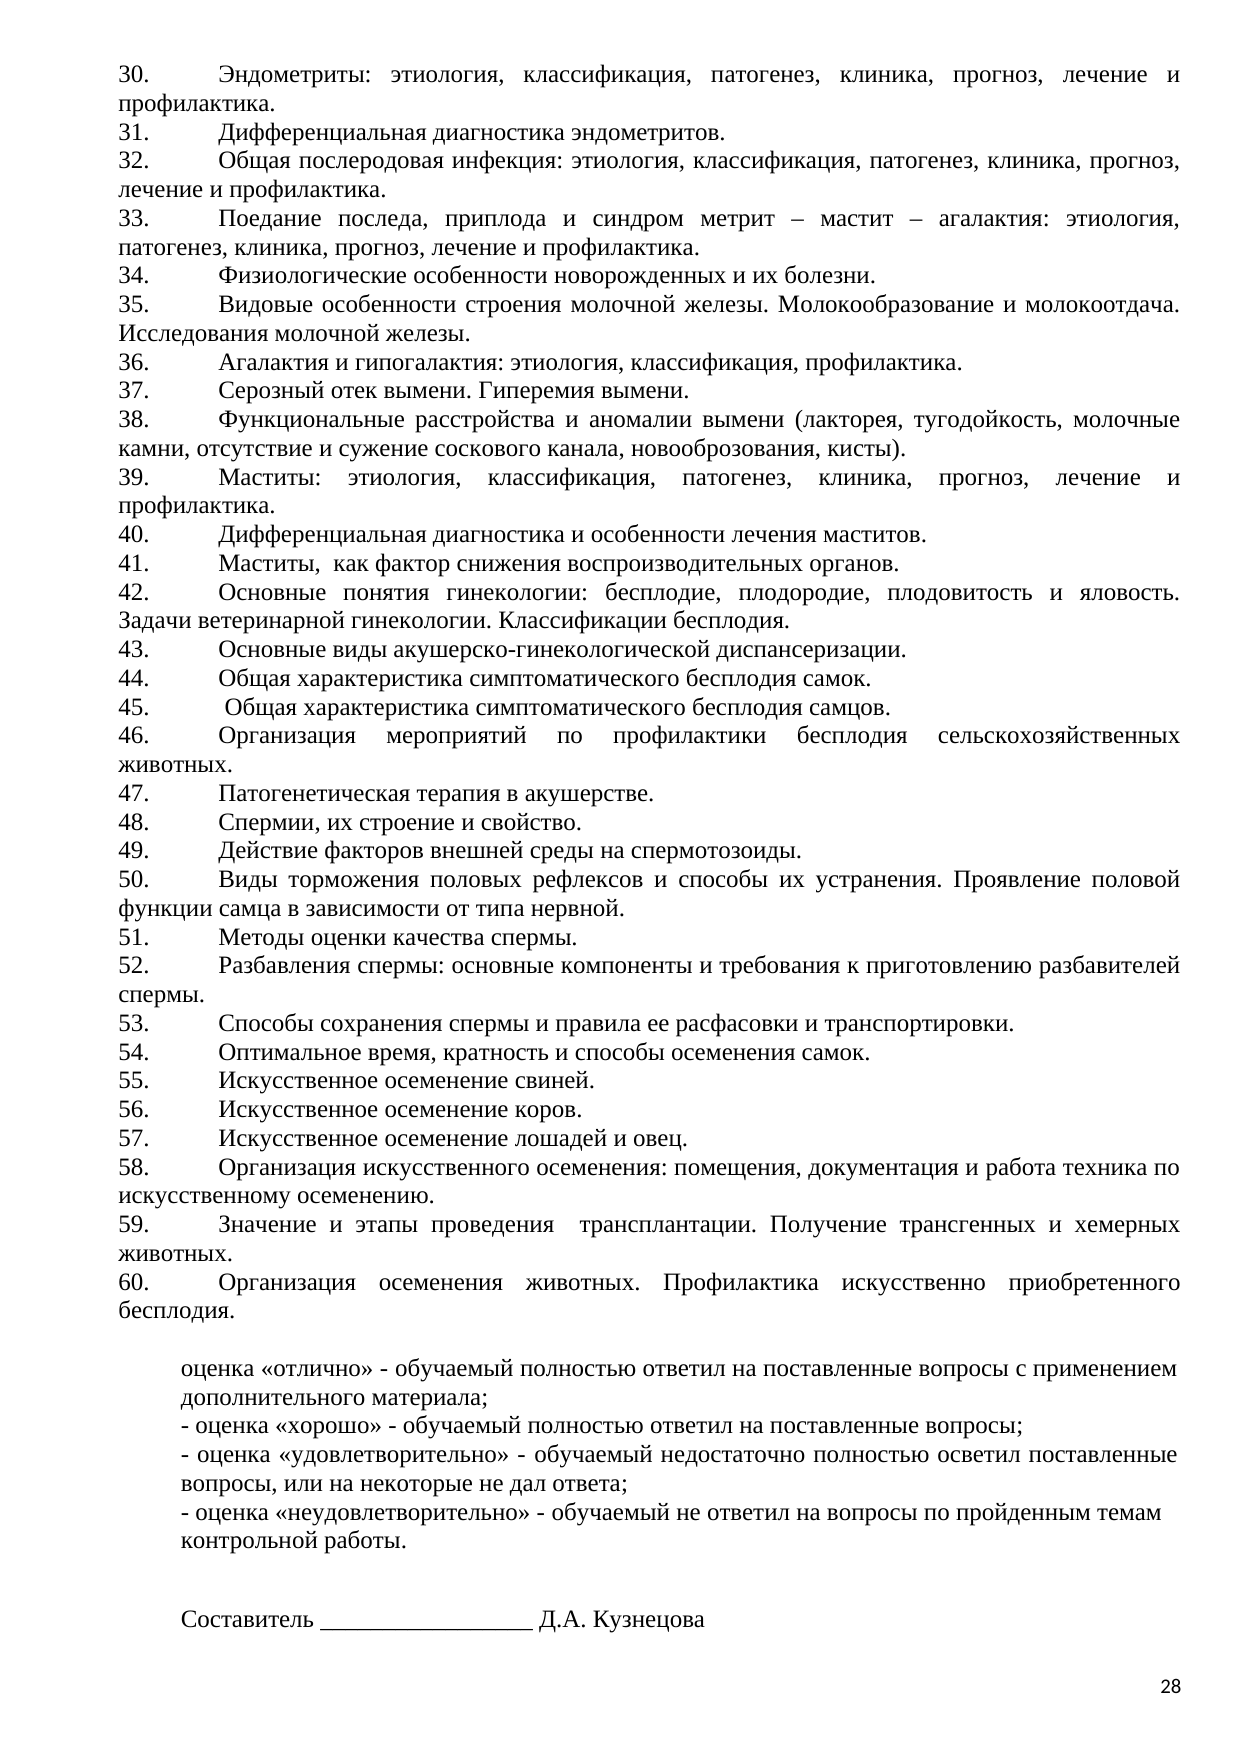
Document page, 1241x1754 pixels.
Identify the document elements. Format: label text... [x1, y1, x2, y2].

list Искусственное осеменение свиней. [118, 1065, 1181, 1094]
list Искусственное осеменение коров. [118, 1094, 1181, 1123]
list Организация искусственного осеменения: помещения, документация и работа техника по искусственному осеменению. [118, 1152, 1181, 1209]
list Виды торможения половых рефлексов и способы их устранения. Проявление половой функции самца в зависимости от типа нервной. [118, 864, 1181, 922]
list Эндометриты: этиология, классификация, патогенез, клиника, прогноз, лечение и профилактика. [118, 59, 1181, 117]
text - оценка «неудовлетворительно» - обучаемый не ответил на вопросы по пройденным темам контрольной работы. [181, 1497, 1181, 1554]
list Общая послеродовая инфекция: этиология, классификация, патогенез, клиника, прогноз, лечение и профилактика. [118, 145, 1181, 203]
list Организация осеменения животных. Профилактика искусственно приобретенного бесплодия. [118, 1267, 1181, 1324]
list Значение и этапы проведения трансплантации. Получение трансгенных и хемерных животных. [118, 1209, 1181, 1267]
list Поедание последа, приплода и синдром метрит – мастит – агалактия: этиология, патогенез, клиника, прогноз, лечение и профилактика. [118, 203, 1181, 260]
text оценка «отлично» - обучаемый полностью ответил на поставленные вопросы с применением дополнительного материала; [181, 1353, 1178, 1410]
list Общая характеристика симптоматического бесплодия самцов. [118, 692, 1181, 720]
list Основные понятия гинекологии: бесплодие, плодородие, плодовитость и яловость. Задачи ветеринарной гинекологии. Классификации бесплодия. [118, 577, 1181, 634]
text Составитель _________________ Д.А. Кузнецова [181, 1604, 1181, 1632]
list Дифференциальная диагностика эндометритов. [118, 117, 1181, 145]
list Физиологические особенности новорожденных и их болезни. [118, 260, 1181, 289]
text - оценка «удовлетворительно» - обучаемый недостаточно полностью осветил поставленные вопросы, или на некоторые не дал ответа; [181, 1439, 1178, 1497]
list Функциональные расстройства и аномалии вымени (лакторея, тугодойкость, молочные камни, отсутствие и сужение соскового канала, новооброзования, кисты). [118, 404, 1181, 462]
list Общая характеристика симптоматического бесплодия самок. [118, 663, 1181, 692]
list Разбавления спермы: основные компоненты и требования к приготовлению разбавителей спермы. [118, 950, 1181, 1008]
list Оптимальное время, кратность и способы осеменения самок. [118, 1037, 1181, 1065]
list Дифференциальная диагностика и особенности лечения маститов. [118, 519, 1181, 548]
list Методы оценки качества спермы. [118, 922, 1181, 950]
list Серозный отек вымени. Гиперемия вымени. [118, 375, 1181, 404]
text - оценка «хорошо» - обучаемый полностью ответил на поставленные вопросы; [181, 1410, 1178, 1439]
list Организация мероприятий по профилактики бесплодия сельскохозяйственных животных. [118, 720, 1181, 778]
list Видовые особенности строения молочной железы. Молокообразование и молокоотдача. Исследования молочной железы. [118, 289, 1181, 347]
list Маститы, как фактор снижения воспроизводительных органов. [118, 548, 1181, 577]
list Маститы: этиология, классификация, патогенез, клиника, прогноз, лечение и профилактика. [118, 462, 1181, 519]
list Основные виды акушерско-гинекологической диспансеризации. [118, 634, 1181, 663]
list Способы сохранения спермы и правила ее расфасовки и транспортировки. [118, 1008, 1181, 1037]
list Агалактия и гипогалактия: этиология, классификация, профилактика. [118, 347, 1181, 375]
list Действие факторов внешней среды на спермотозоиды. [118, 835, 1181, 864]
list Искусственное осеменение лошадей и овец. [118, 1123, 1181, 1152]
list Спермии, их строение и свойство. [118, 807, 1181, 835]
list Патогенетическая терапия в акушерстве. [118, 778, 1181, 807]
